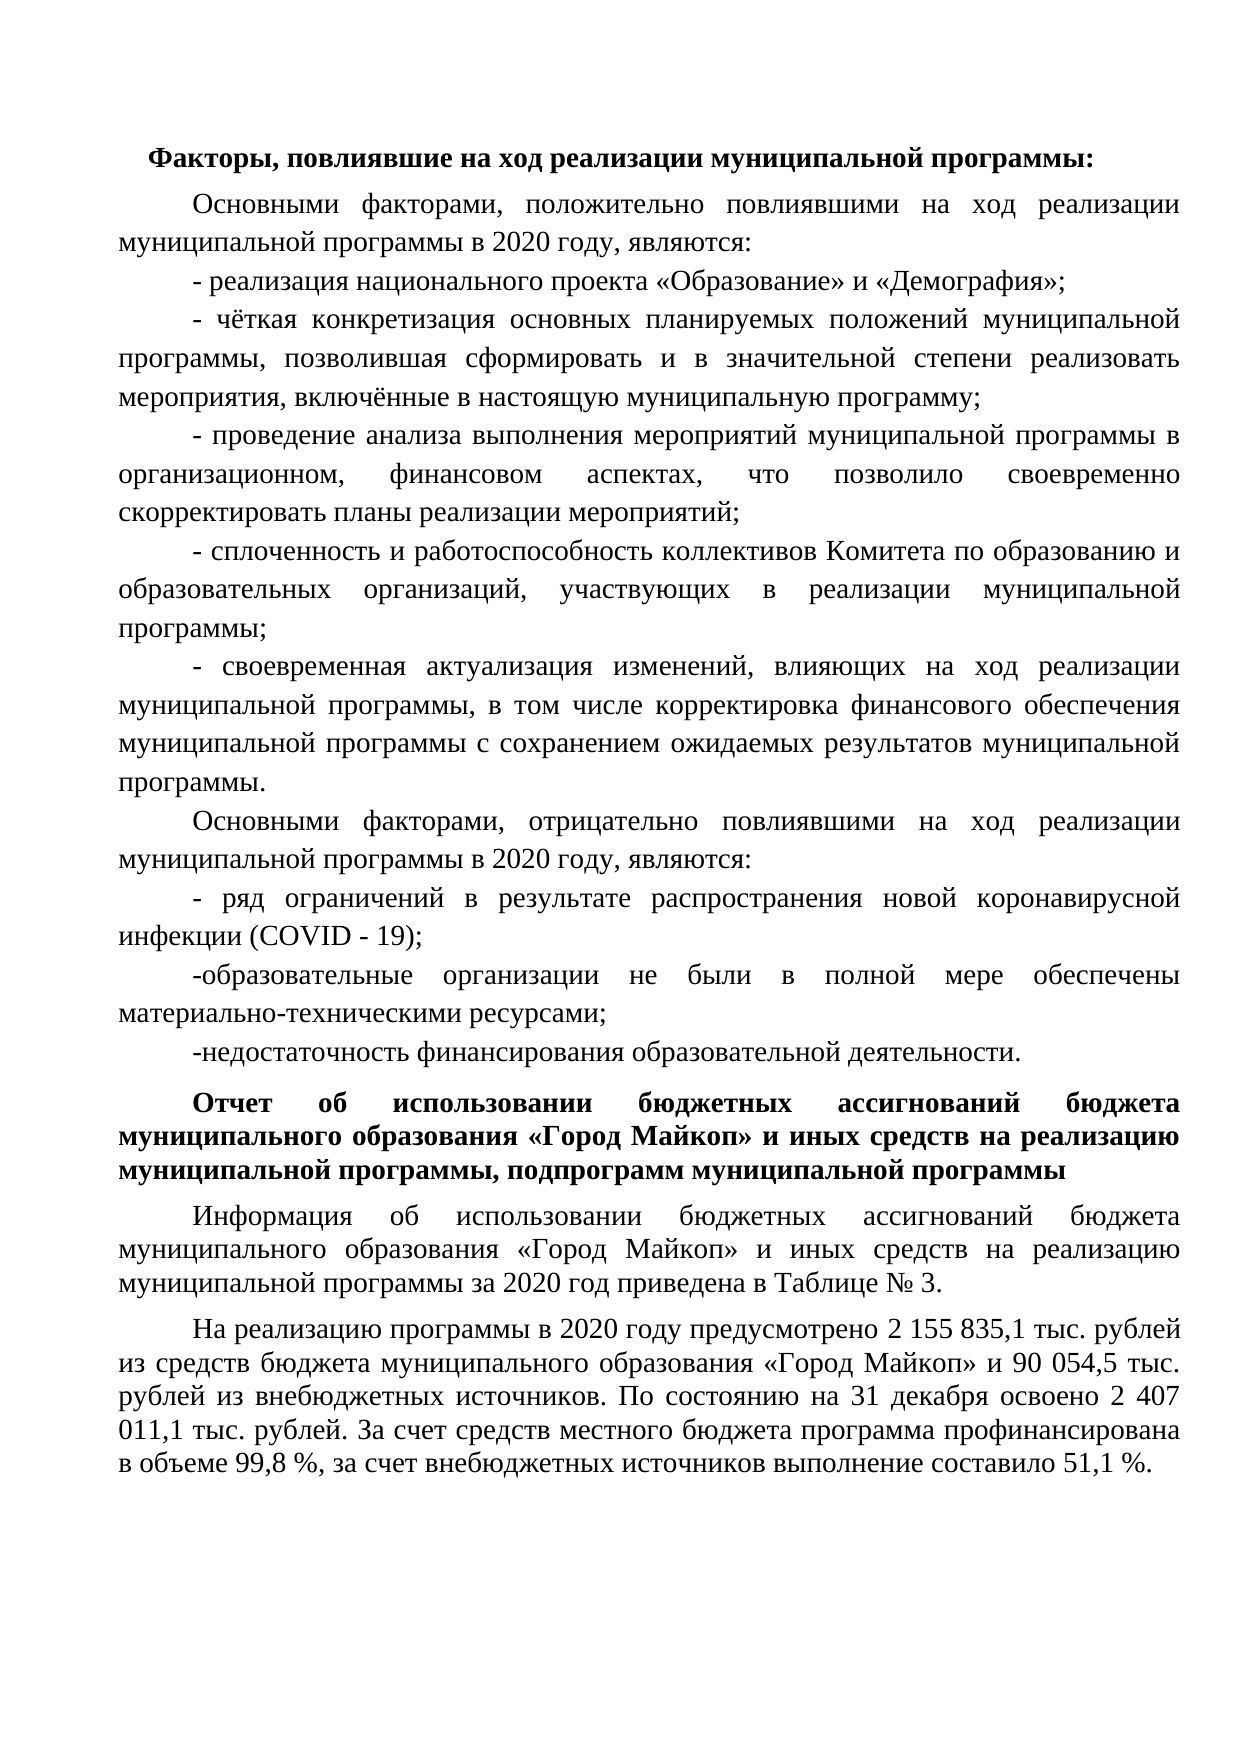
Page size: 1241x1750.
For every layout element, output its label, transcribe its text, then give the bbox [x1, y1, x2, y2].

text - сплоченность и работоспособность коллективов Комитета по образованию и образовательных организаций, участвующих в реализации муниципальной программы; [118, 533, 1181, 643]
text Информация об использовании бюджетных ассигнований бюджета муниципального образования «Город Майкоп» и иных средств на реализацию муниципальной программы за 2020 год приведена в Таблице № 3. [118, 1198, 1181, 1299]
text Отчет об использовании бюджетных ассигнований бюджета муниципального образования «Город Майкоп» и иных средств на реализацию муниципальной программы, подпрограмм муниципальной программы [118, 1085, 1181, 1186]
text -недостаточность финансирования образовательной деятельности. [118, 1034, 1181, 1067]
text - своевременная актуализация изменений, влияющих на ход реализации муниципальной программы, в том числе корректировка финансового обеспечения муниципальной программы с сохранением ожидаемых результатов муниципальной программы. [118, 648, 1181, 798]
text - ряд ограничений в результате распространения новой коронавирусной инфекции (COVID - 19); [118, 880, 1181, 952]
text Основными факторами, положительно повлиявшими на ход реализации муниципальной программы в 2020 году, являются: [118, 186, 1181, 258]
text -образовательные организации не были в полной мере обеспечены материально-техническими ресурсами; [118, 957, 1181, 1029]
text - чёткая конкретизация основных планируемых положений муниципальной программы, позволившая сформировать и в значительной степени реализовать мероприятия, включённые в настоящую муниципальную программу; [118, 302, 1181, 412]
text - реализация национального проекта «Образование» и «Демография»; [118, 263, 1181, 297]
text Основными факторами, отрицательно повлиявшими на ход реализации муниципальной программы в 2020 году, являются: [118, 803, 1181, 875]
text - проведение анализа выполнения мероприятий муниципальной программы в организационном, финансовом аспектах, что позволило своевременно скорректировать планы реализации мероприятий; [118, 417, 1181, 528]
text На реализацию программы в 2020 году предусмотрено 2 155 835,1 тыс. рублей из средств бюджета муниципального образования «Город Майкоп» и 90 054,5 тыс. рублей из внебюджетных источников. По состоянию на 31 декабря освоено 2 407 011,1 тыс. рублей. За счет средств местного бюджета программа профинансирована в объеме 99,8 %, за счет внебюджетных источников выполнение составило 51,1 %. [118, 1311, 1181, 1479]
text Факторы, повлиявшие на ход реализации муниципальной программы: [133, 140, 1181, 173]
